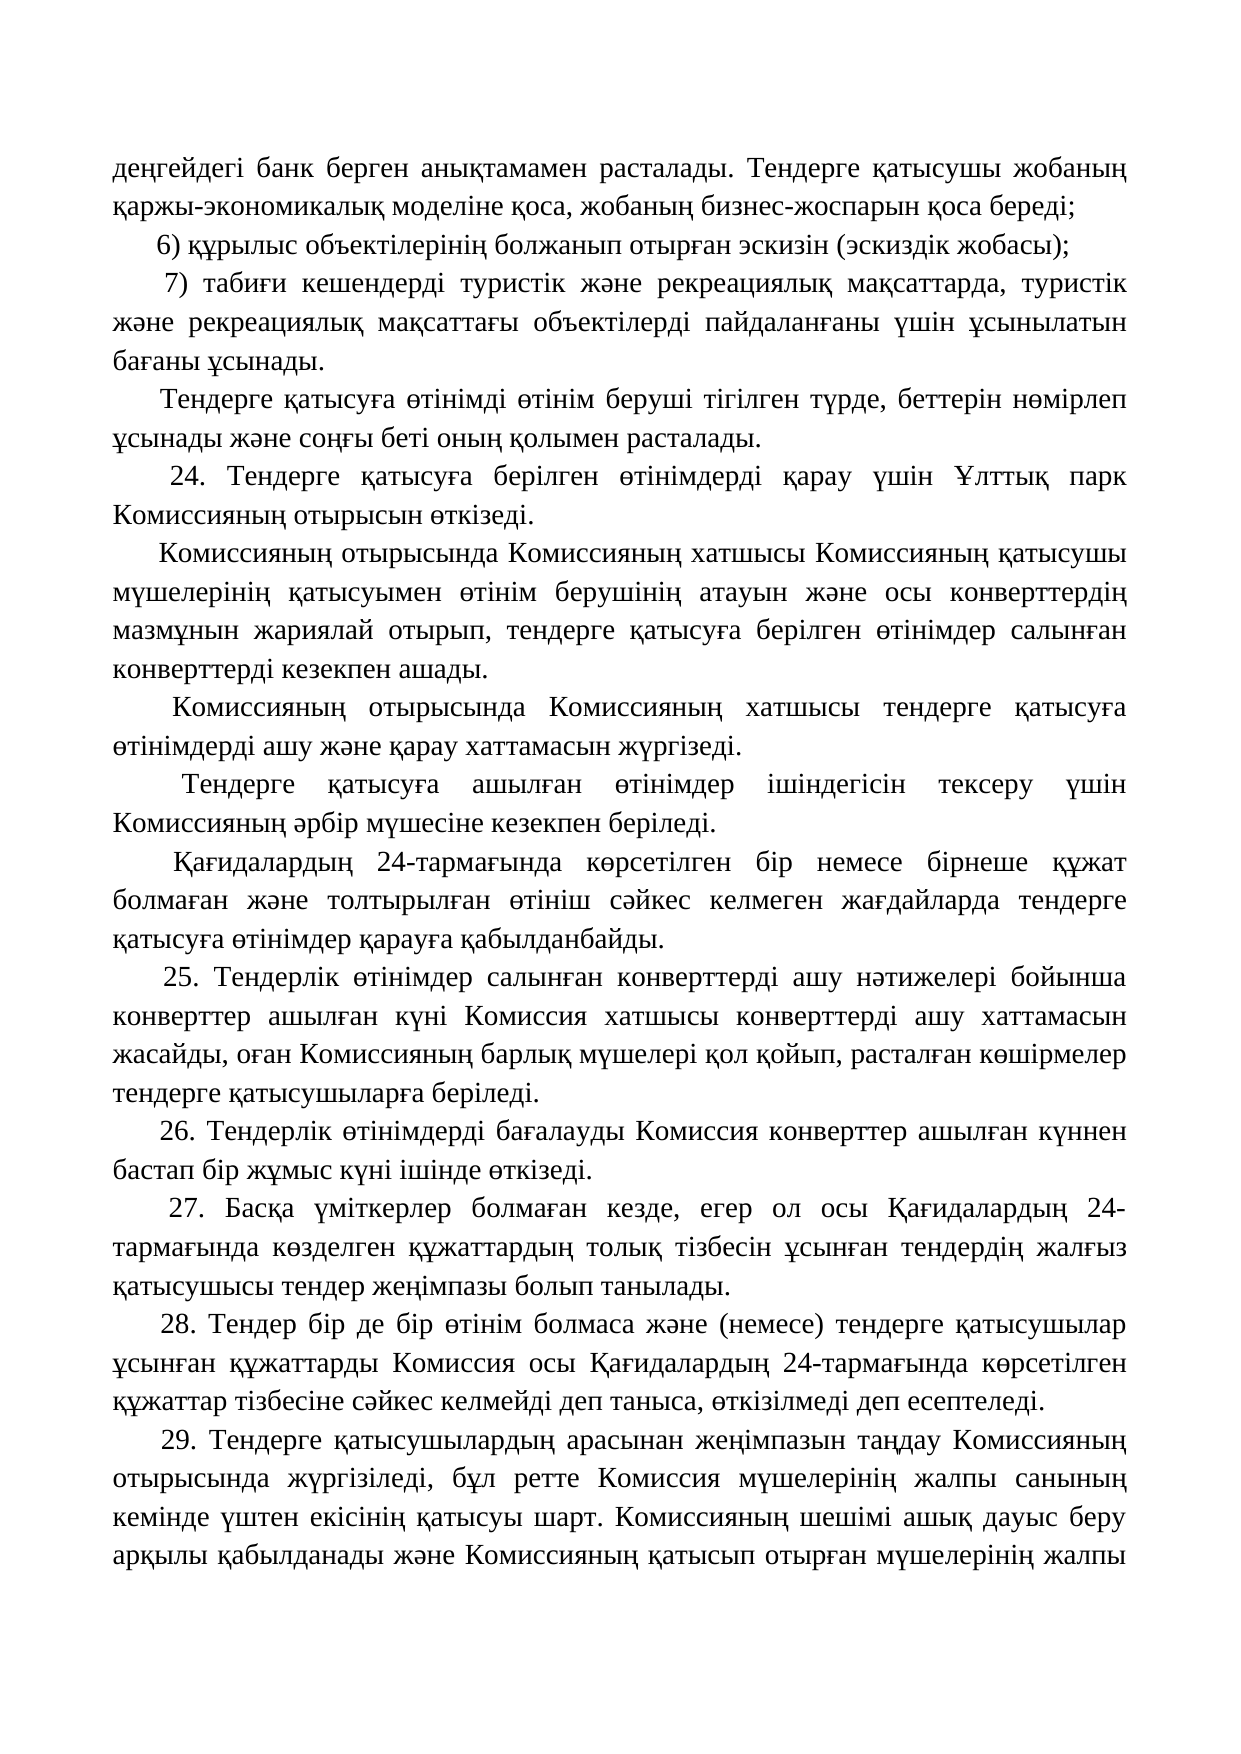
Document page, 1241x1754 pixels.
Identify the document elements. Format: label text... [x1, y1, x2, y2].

text 6) құрылыс объектілерінің болжанып отырған эскизін (эскиздік жобасы); [112, 227, 1128, 261]
text Комиссияның отырысында Комиссияның хатшысы Комиссияның қатысушы мүшелерiнiң қатысуымен өтiнiм берушiнiң атауын және осы конверттердiң мазмұнын жариялай отырып, тендерге қатысуға берiлген өтiнiмдер салынған конверттердi кезекпен ашады. [112, 535, 1128, 684]
text 27. Басқа үміткерлер болмаған кезде, егер ол осы Қағидалардың 24-тармағында көзделген құжаттардың толық тізбесін ұсынған тендердің жалғыз қатысушысы тендер жеңімпазы болып танылады. [112, 1191, 1128, 1301]
text 24. Тендерге қатысуға берілген өтінімдерді қарау үшін Ұлттық парк Комиссияның отырысын өткізеді. [112, 458, 1128, 530]
text 25. Тендерлік өтінімдер салынған конверттерді ашу нәтижелері бойынша конверттер ашылған күні Комиссия хатшысы конверттерді ашу хаттамасын жасайды, оған Комиссияның барлық мүшелері қол қойып, расталған көшірмелер тендерге қатысушыларға беріледі. [112, 959, 1128, 1108]
text Тендерге қатысуға ашылған өтінімдер ішіндегісін тексеру үшін Комиссияның әрбір мүшесіне кезекпен беріледі. [112, 767, 1128, 839]
text Тендерге қатысуға өтінімді өтінім беруші тігілген түрде, беттерін нөмірлеп ұсынады және соңғы беті оның қолымен расталады. [112, 381, 1128, 453]
text 28. Тендер бір де бір өтінім болмаса және (немесе) тендерге қатысушылар ұсынған құжаттарды Комиссия осы Қағидалардың 24-тармағында көрсетілген құжаттар тізбесіне сәйкес келмейді деп таныса, өткізілмеді деп есептеледі. [112, 1306, 1128, 1417]
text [112, 150, 1128, 222]
text Қағидалардың 24-тармағында көрсетілген бір немесе бірнеше құжат болмаған және толтырылған өтініш сәйкес келмеген жағдайларда тендерге қатысуға өтінімдер қарауға қабылданбайды. [112, 844, 1128, 954]
text 7) табиғи кешендерді туристік және рекреациялық мақсаттарда, туристік және рекреациялық мақсаттағы объектілерді пайдаланғаны үшін ұсынылатын бағаны ұсынады. [112, 266, 1128, 376]
text 26. Тендерлік өтінімдерді бағалауды Комиссия конверттер ашылған күннен бастап бір жұмыс күні ішінде өткізеді. [112, 1113, 1128, 1186]
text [112, 1422, 1128, 1571]
text Комиссияның отырысында Комиссияның хатшысы тендерге қатысуға өтінімдерді ашу және қарау хаттамасын жүргізеді. [112, 689, 1128, 762]
